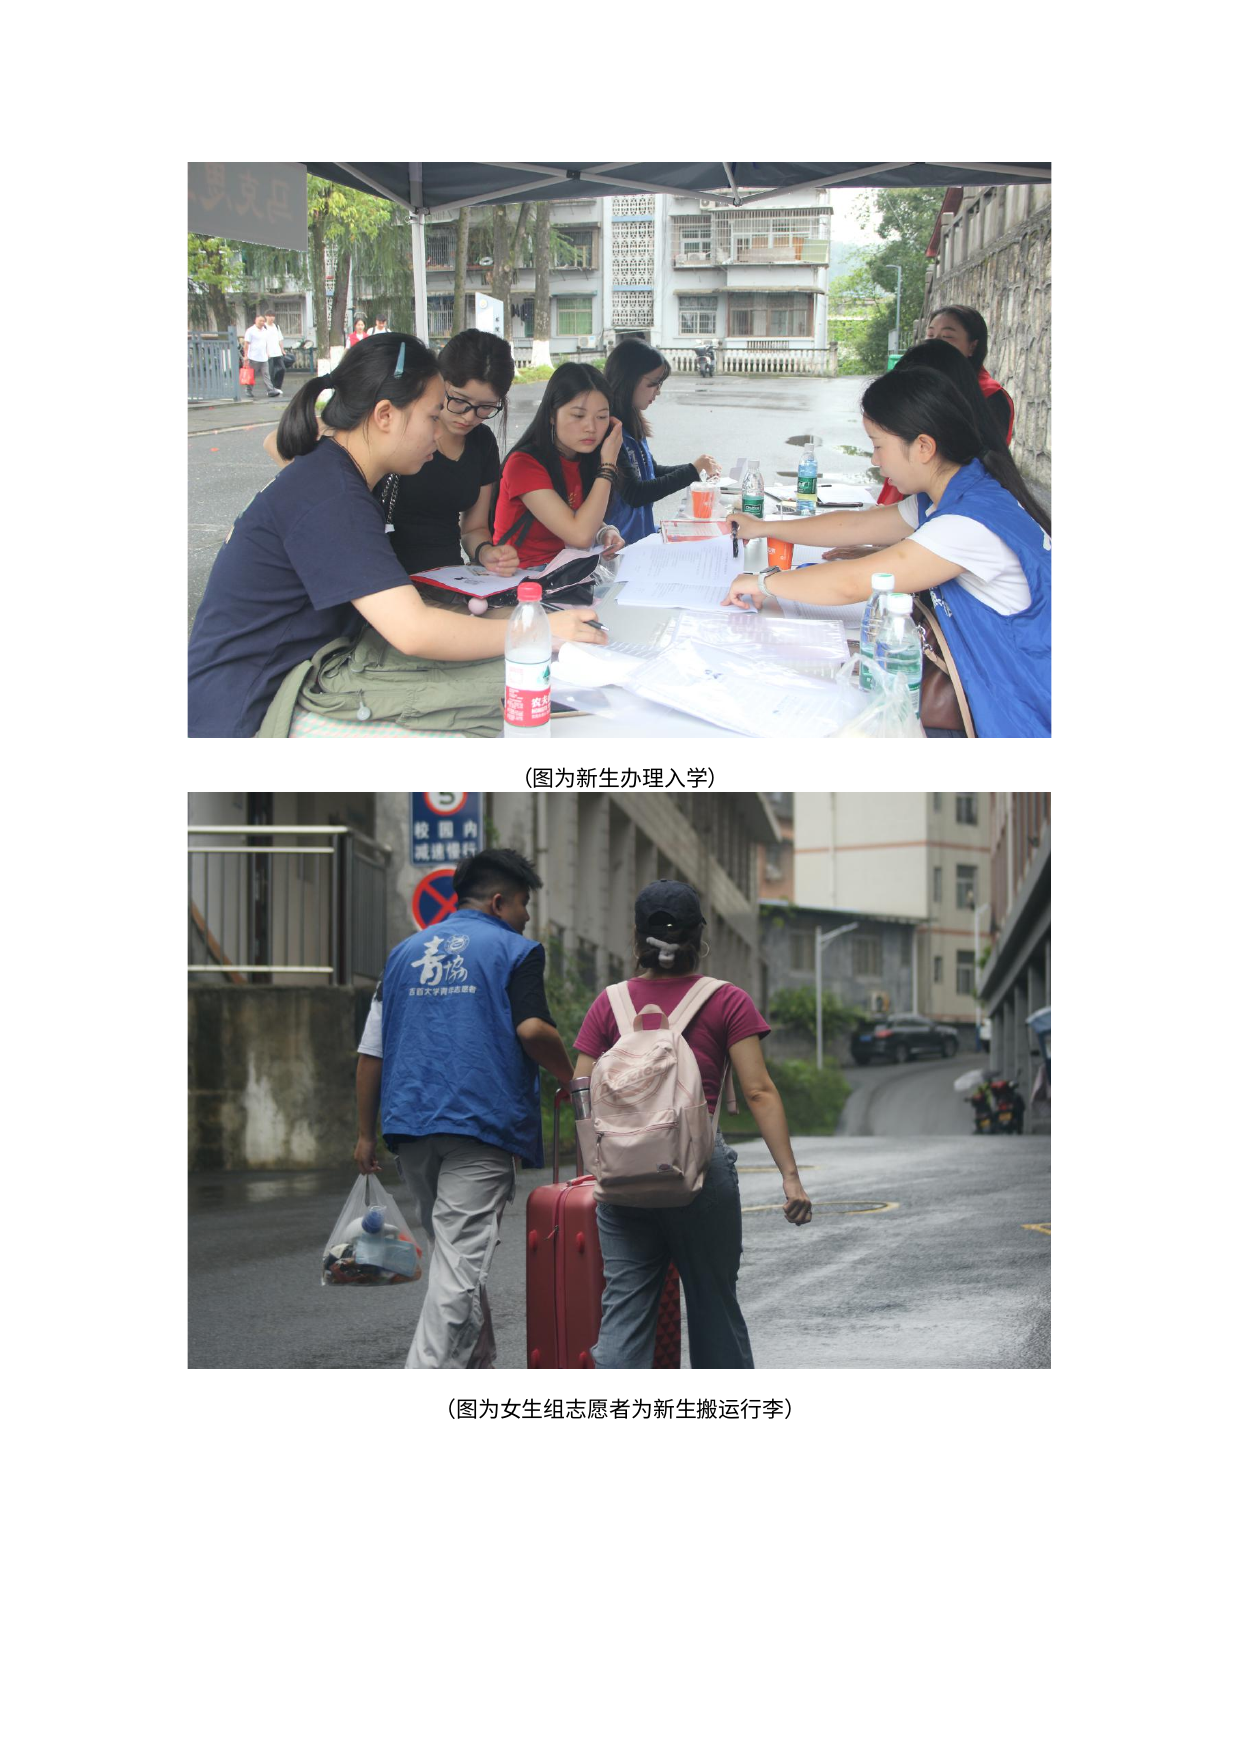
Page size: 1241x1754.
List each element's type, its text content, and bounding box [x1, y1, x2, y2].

text （图为新生办理入学） [187, 760, 1053, 793]
picture [187, 792, 1051, 1369]
picture [187, 162, 1052, 738]
text （图为女生组志愿者为新生搬运行李） [187, 1391, 1053, 1424]
